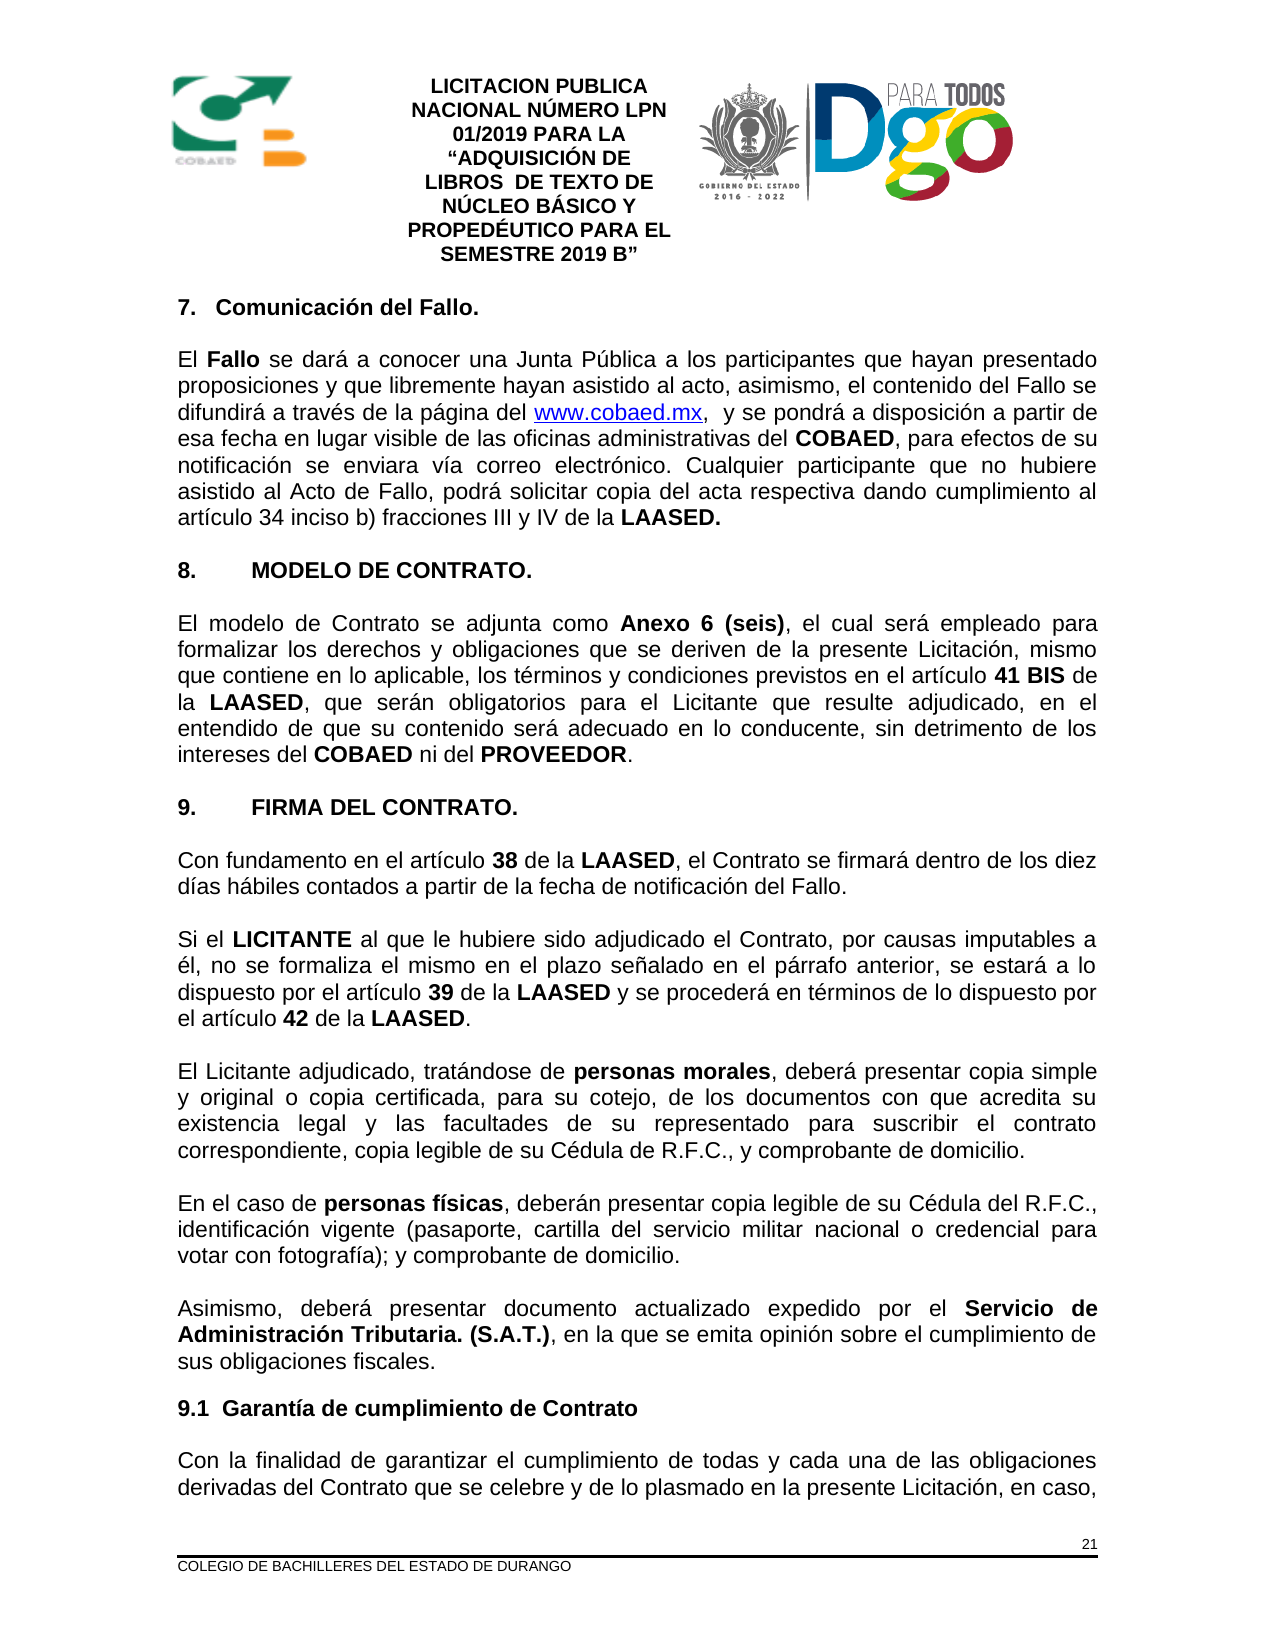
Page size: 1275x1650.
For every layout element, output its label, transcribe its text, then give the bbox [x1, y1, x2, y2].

picture [690, 78, 1022, 206]
picture [166, 73, 360, 193]
text 9.1 Garantía de cumplimiento de Contrato [177, 1395, 1098, 1421]
text Si el LICITANTE al que le hubiere sido adjudicado el Contrato, por causas imputables a él, no se formaliza el mismo en el plazo señalado en el párrafo anterior, se estará a lo dispuesto por el artículo 39 de la LAASED y se procederá en términos de lo dispuesto por el artículo 42 de la LAASED. [177, 926, 1098, 1031]
text Asimismo, deberá presentar documento actualizado expedido por el Servicio de Administración Tributaria. (S.A.T.), en la que se emita opinión sobre el cumplimiento de sus obligaciones fiscales. [177, 1295, 1098, 1374]
text 8. MODELO DE CONTRATO. [177, 557, 1098, 583]
text El Fallo se dará a conocer una Junta Pública a los participantes que hayan presentado proposiciones y que libremente hayan asistido al acto, asimismo, el contenido del Fallo se difundirá a través de la página del www.cobaed.mx, y se pondrá a disposición a partir de esa fecha en lugar visible de las oficinas administrativas del COBAED, para efectos de su notificación se enviara vía correo electrónico. Cualquier participante que no hubiere asistido al Acto de Fallo, podrá solicitar copia del acta respectiva dando cumplimiento al artículo 34 inciso b) fracciones III y IV de la LAASED. [177, 346, 1098, 531]
text El modelo de Contrato se adjunta como Anexo 6 (seis), el cual será empleado para formalizar los derechos y obligaciones que se deriven de la presente Licitación, mismo que contiene en lo aplicable, los términos y condiciones previstos en el artículo 41 BIS de la LAASED, que serán obligatorios para el Licitante que resulte adjudicado, en el entendido de que su contenido será adecuado en lo conducente, sin detrimento de los intereses del COBAED ni del PROVEEDOR. [177, 610, 1098, 768]
text Con fundamento en el artículo 38 de la LAASED, el Contrato se firmará dentro de los diez días hábiles contados a partir de la fecha de notificación del Fallo. [177, 847, 1098, 899]
text 7. Comunicación del Fallo. [177, 293, 1098, 320]
text 9. FIRMA DEL CONTRATO. [177, 794, 1098, 821]
text En el caso de personas físicas, deberán presentar copia legible de su Cédula del R.F.C., identificación vigente (pasaporte, cartilla del servicio militar nacional o credencial para votar con fotografía); y comprobante de domicilio. [177, 1189, 1098, 1268]
text El Licitante adjudicado, tratándose de personas morales, deberá presentar copia simple y original o copia certificada, para su cotejo, de los documentos con que acredita su existencia legal y las facultades de su representado para suscribir el contrato correspondiente, copia legible de su Cédula de R.F.C., y comprobante de domicilio. [177, 1058, 1098, 1163]
